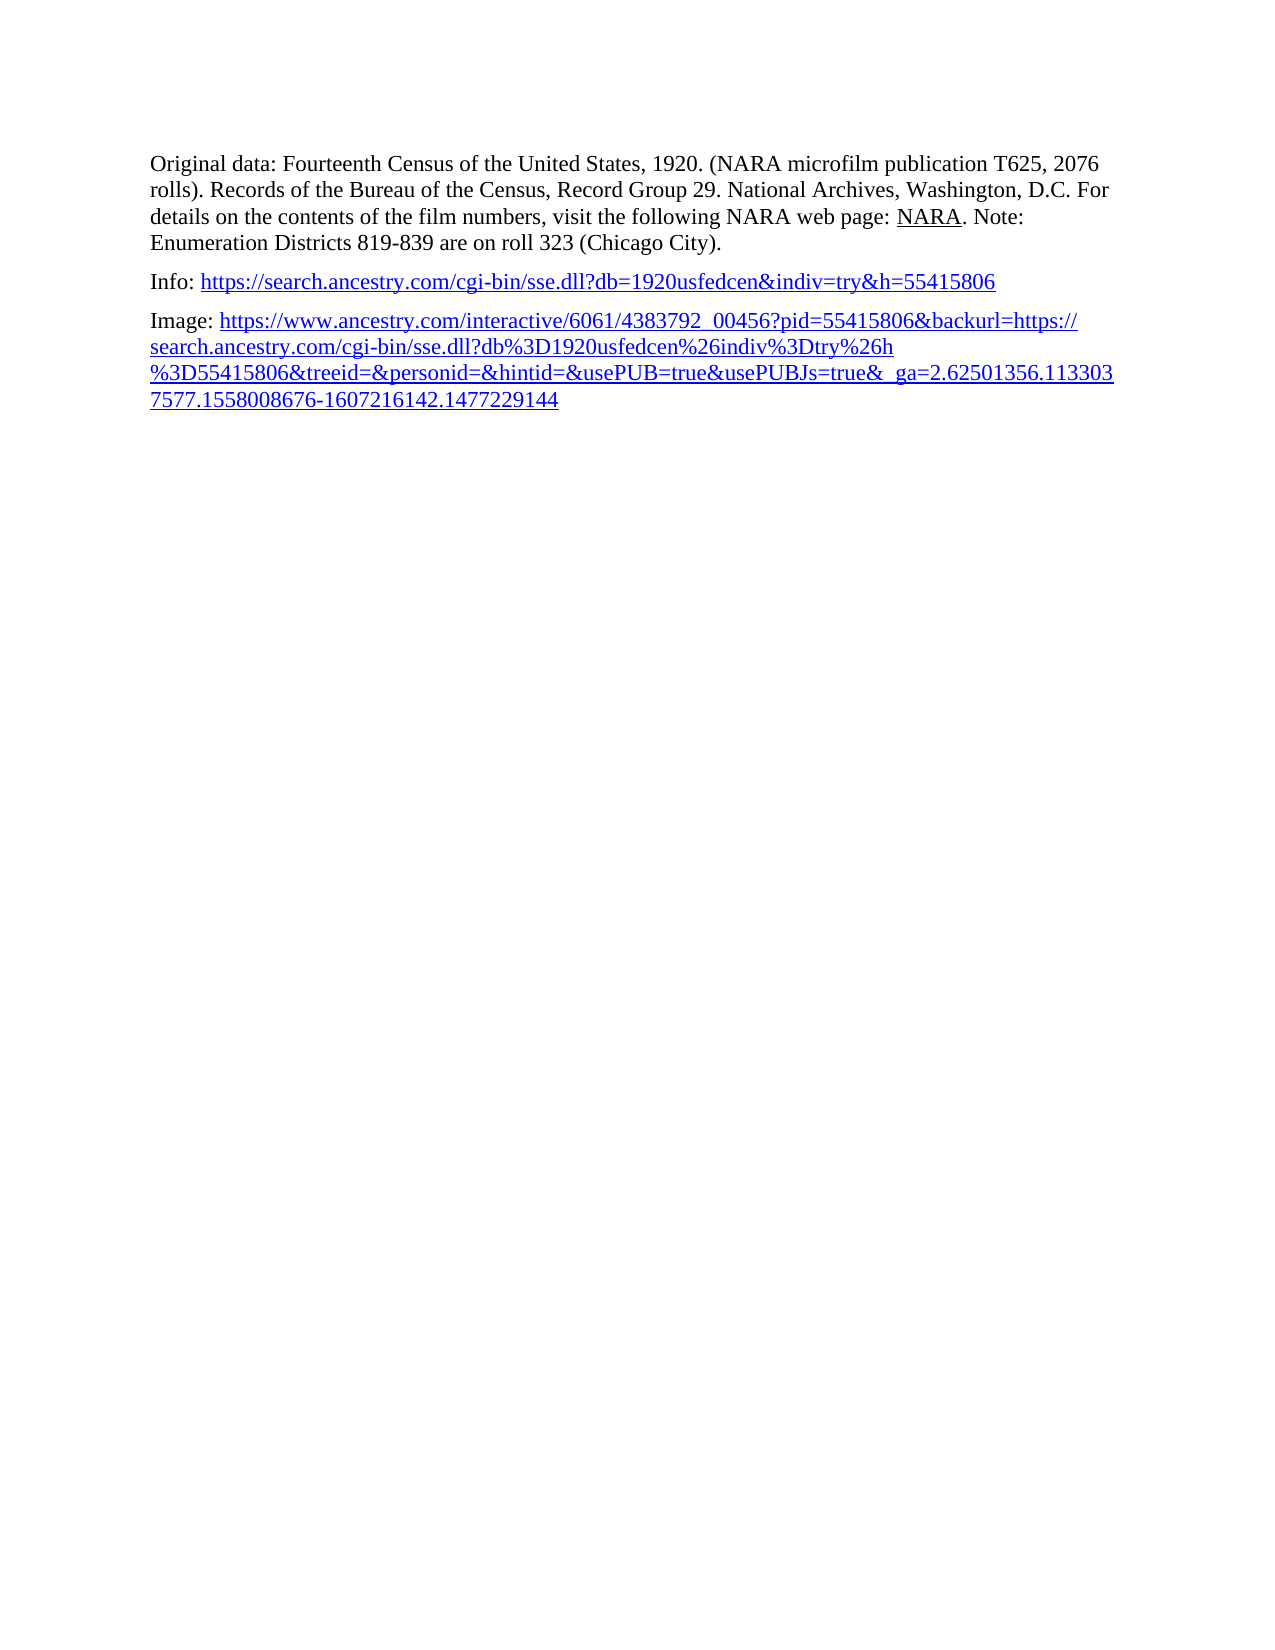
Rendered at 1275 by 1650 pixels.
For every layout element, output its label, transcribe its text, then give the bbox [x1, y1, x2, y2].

text Image: https://www.ancestry.com/interactive/6061/4383792_00456?pid=55415806&backurl=https://search.ancestry.com/cgi-bin/sse.dll?db%3D1920usfedcen%26indiv%3Dtry%26h%3D55415806&treeid=&personid=&hintid=&usePUB=true&usePUBJs=true&_ga=2.62501356.1133037577.1558008676-1607216142.1477229144 [150, 307, 1125, 412]
text Info: https://search.ancestry.com/cgi-bin/sse.dll?db=1920usfedcen&indiv=try&h=55415806 [150, 268, 1125, 294]
text Original data: Fourteenth Census of the United States, 1920. (NARA microfilm publication T625, 2076 rolls). Records of the Bureau of the Census, Record Group 29. National Archives, Washington, D.C. For details on the contents of the film numbers, visit the following NARA web page: NARA. Note: Enumeration Districts 819-839 are on roll 323 (Chicago City). [150, 150, 1125, 255]
